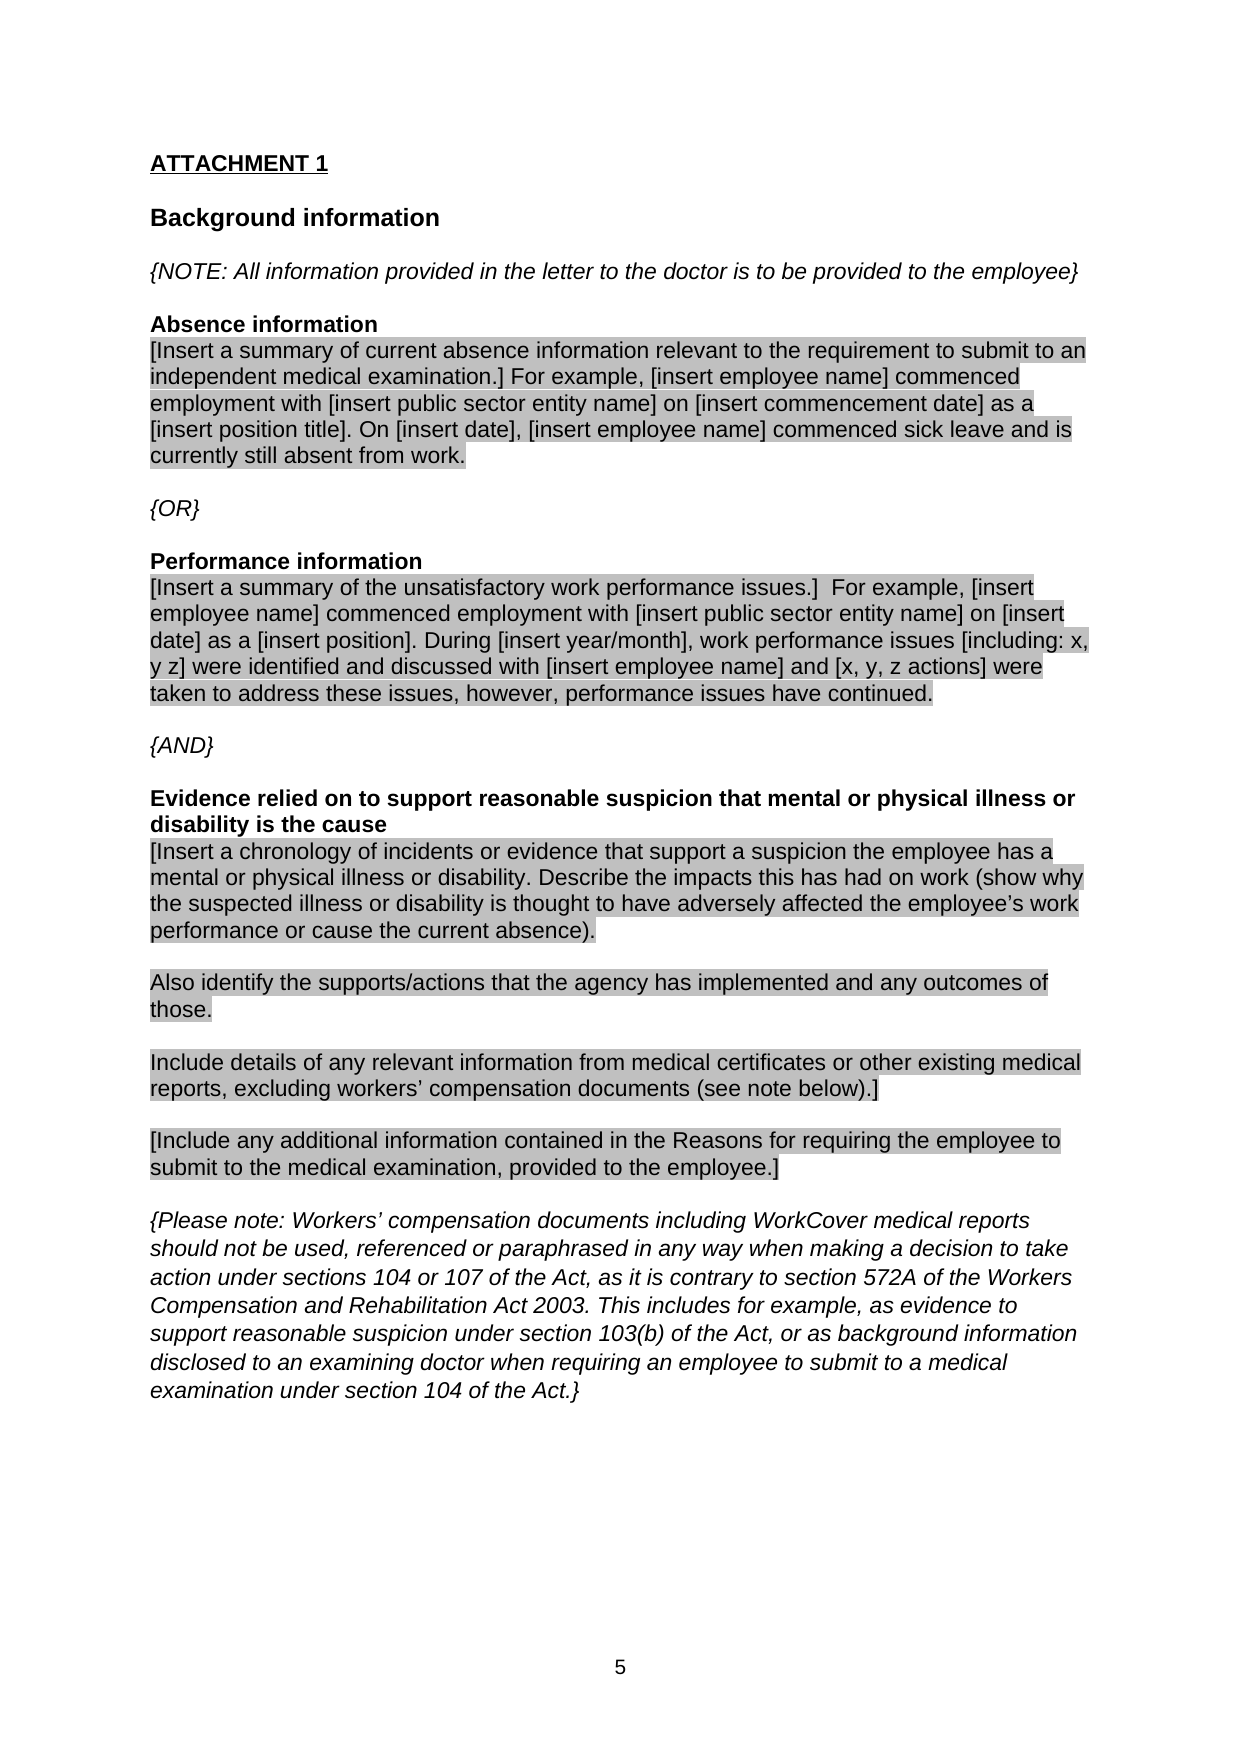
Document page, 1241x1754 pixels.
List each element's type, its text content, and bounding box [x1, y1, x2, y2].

text Evidence relied on to support reasonable suspicion that mental or physical illness or disability is the cause [150, 785, 1090, 838]
text [Insert a summary of current absence information relevant to the requirement to submit to an independent medical examination.] For example, [insert employee name] commenced employment with [insert public sector entity name] on [insert commencement date] as a [insert position title]. On [insert date], [insert employee name] commenced sick leave and is currently still absent from work. [150, 337, 1090, 469]
text Background information [150, 203, 1090, 231]
text [Insert a chronology of incidents or evidence that support a suspicion the employee has a mental or physical illness or disability. Describe the impacts this has had on work (show why the suspected illness or disability is thought to have adversely affected the employee’s work performance or cause the current absence). [596, 838, 1090, 943]
text {Please note: Workers’ compensation documents including WorkCover medical reports should not be used, referenced or paraphrased in any way when making a decision to take action under sections 104 or 107 of the Act, as it is contrary to section 572A of the Workers Compensation and Rehabilitation Act 2003. This includes for example, as evidence to support reasonable suspicion under section 103(b) of the Act, or as background information disclosed to an examining doctor when requiring an employee to submit to a medical examination under section 104 of the Act.} [150, 1207, 1090, 1403]
text [Insert a summary of the unsatisfactory work performance issues.] For example, [insert employee name] commenced employment with [insert public sector entity name] on [insert date] as a [insert position]. During [insert year/month], work performance issues [including: x, y z] were identified and discussed with [insert employee name] and [x, y, z actions] were taken to address these issues, however, performance issues have continued. [150, 574, 1090, 706]
text Performance information [150, 548, 1090, 574]
text {OR} [150, 495, 1090, 521]
text Absence information [150, 311, 1090, 337]
text ATTACHMENT 1 [150, 150, 1090, 176]
text {NOTE: All information provided in the letter to the doctor is to be provided to the employee} [150, 258, 1090, 284]
text Include details of any relevant information from medical certificates or other existing medical reports, excluding workers’ compensation documents (see note below).] [150, 1048, 1090, 1101]
text Also identify the supports/actions that the agency has implemented and any outcomes of those. [212, 969, 1090, 1022]
text {AND} [150, 732, 1090, 758]
text [Include any additional information contained in the Reasons for requiring the employee to submit to the medical examination, provided to the employee.] [150, 1127, 1090, 1180]
